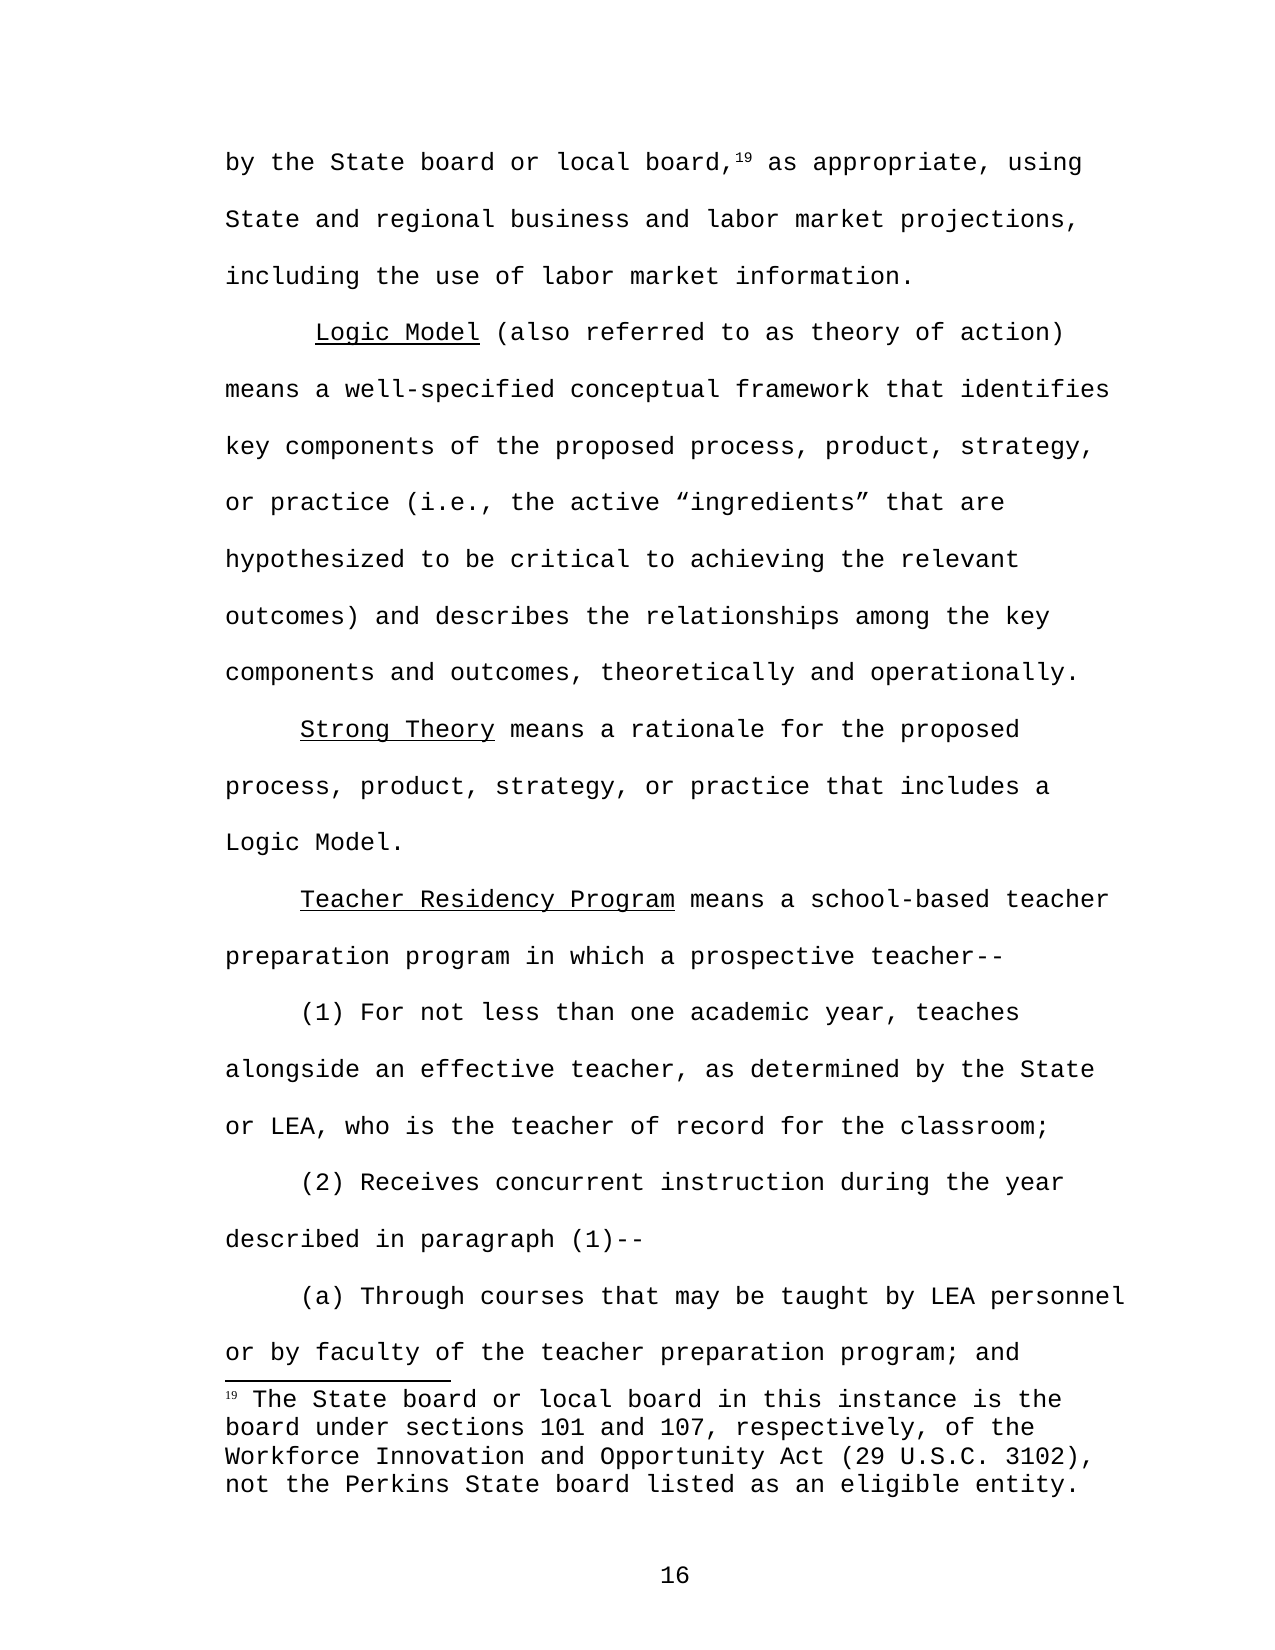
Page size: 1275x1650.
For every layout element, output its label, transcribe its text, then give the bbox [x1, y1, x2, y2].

text (1) For not less than one academic year, teaches alongside an effective teacher, as determined by the State or LEA, who is the teacher of record for the classroom; [225, 1000, 1125, 1142]
text Teacher Residency Program means a school-based teacher preparation program in which a prospective teacher-- [225, 887, 1125, 972]
text Logic Model (also referred to as theory of action) means a well-specified conceptual framework that identifies key components of the proposed process, product, strategy, or practice (i.e., the active “ingredients” that are hypothesized to be critical to achieving the relevant outcomes) and describes the relationships among the key components and outcomes, theoretically and operationally. [225, 320, 1125, 688]
text (a) Through courses that may be taught by LEA personnel or by faculty of the teacher preparation program; and [225, 1283, 1125, 1368]
text Strong Theory means a rationale for the proposed process, product, strategy, or practice that includes a Logic Model. [225, 717, 1125, 858]
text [225, 150, 1125, 292]
text (2) Receives concurrent instruction during the year described in paragraph (1)-- [225, 1170, 1125, 1255]
